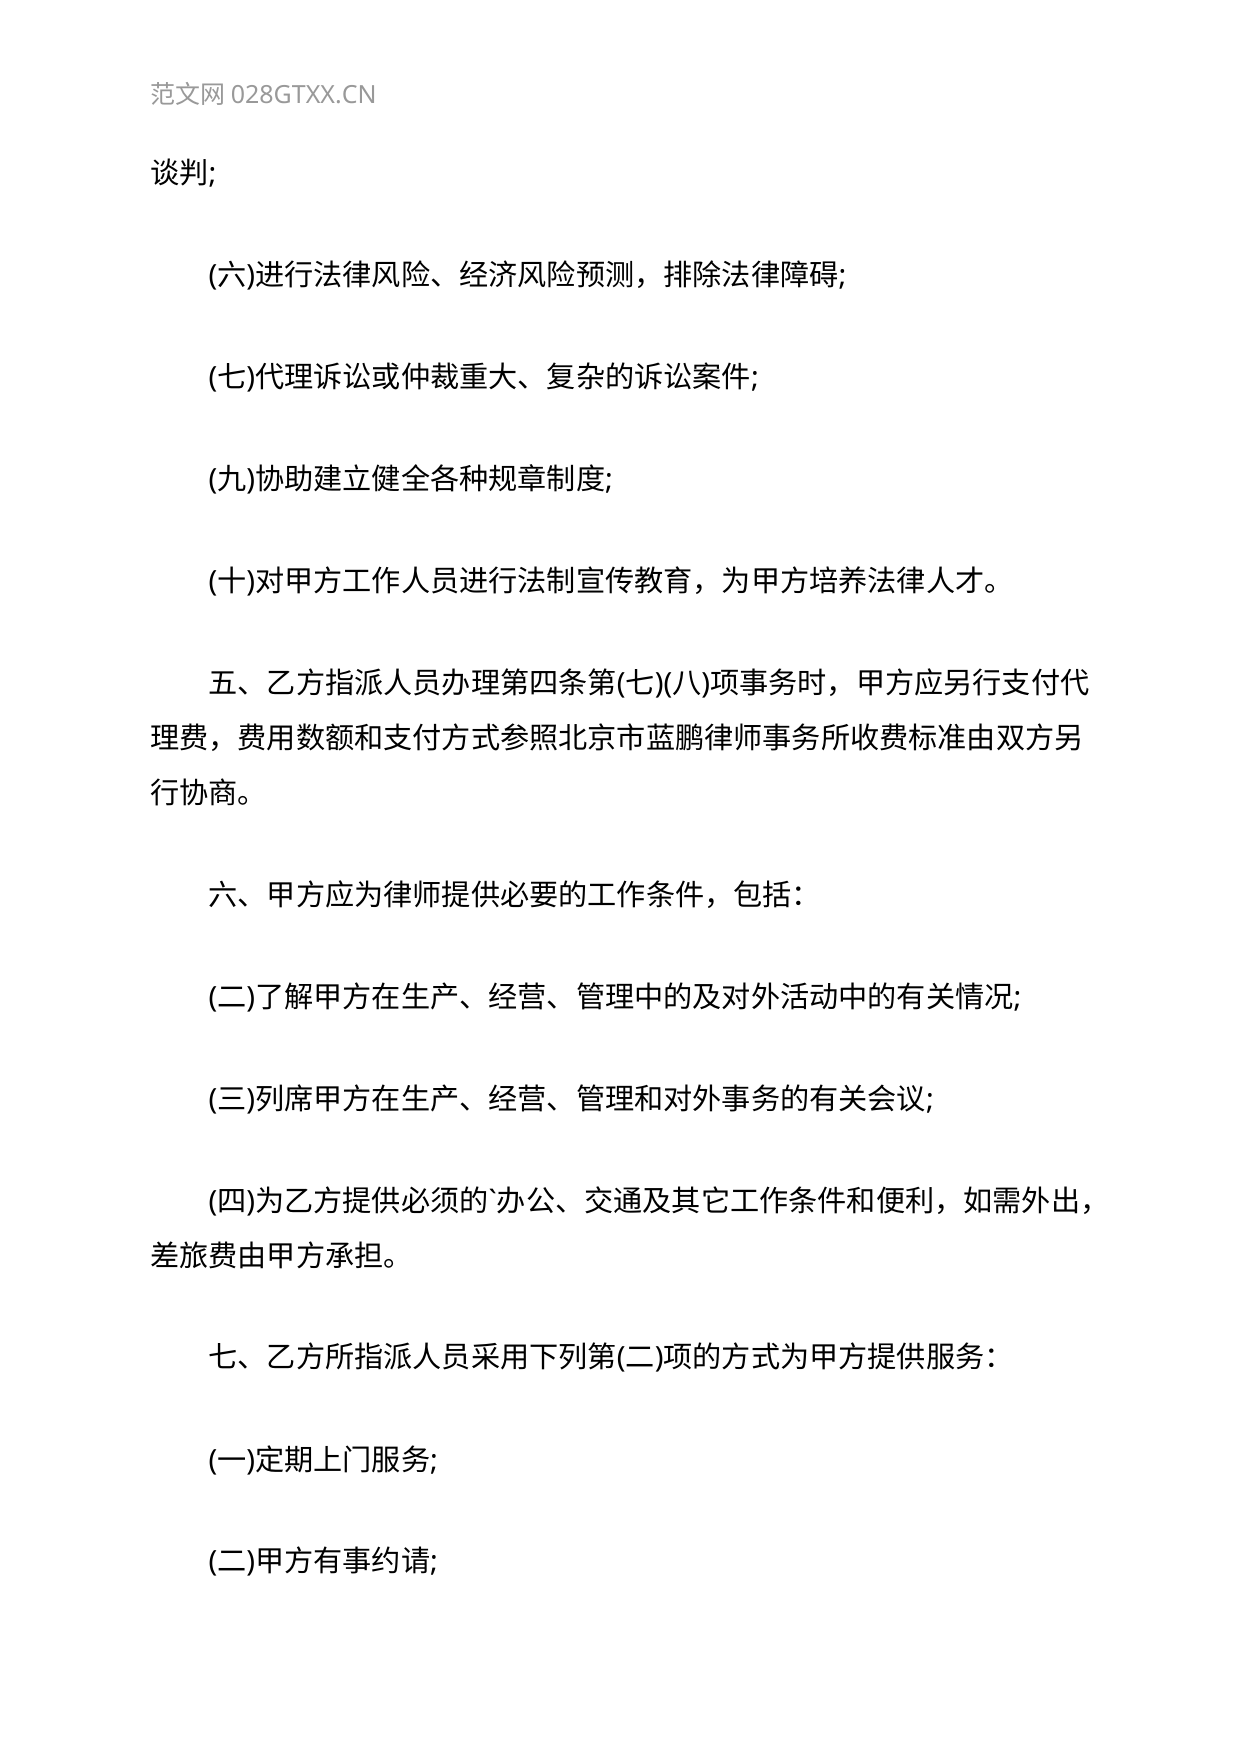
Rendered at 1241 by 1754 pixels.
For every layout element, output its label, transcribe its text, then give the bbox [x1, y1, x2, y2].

text (二)甲方有事约请; [150, 1538, 1090, 1580]
text 五、乙方指派人员办理第四条第(七)(八)项事务时，甲方应另行支付代理费，费用数额和支付方式参照北京市蓝鹏律师事务所收费标准由双方另行协商。 [150, 660, 1090, 812]
text 七、乙方所指派人员采用下列第(二)项的方式为甲方提供服务： [150, 1334, 1090, 1376]
text (四)为乙方提供必须的`办公、交通及其它工作条件和便利，如需外出，差旅费由甲方承担。 [150, 1177, 1090, 1274]
text (七)代理诉讼或仲裁重大、复杂的诉讼案件; [150, 354, 1090, 396]
text (九)协助建立健全各种规章制度; [150, 456, 1090, 498]
text (一)定期上门服务; [150, 1436, 1090, 1478]
text (十)对甲方工作人员进行法制宣传教育，为甲方培养法律人才。 [150, 558, 1090, 600]
text 六、甲方应为律师提供必要的工作条件，包括： [150, 872, 1090, 914]
text (三)列席甲方在生产、经营、管理和对外事务的有关会议; [150, 1075, 1090, 1118]
text (二)了解甲方在生产、经营、管理中的及对外活动中的有关情况; [150, 973, 1090, 1016]
text (六)进行法律风险、经济风险预测，排除法律障碍; [150, 252, 1090, 294]
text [150, 150, 1090, 192]
